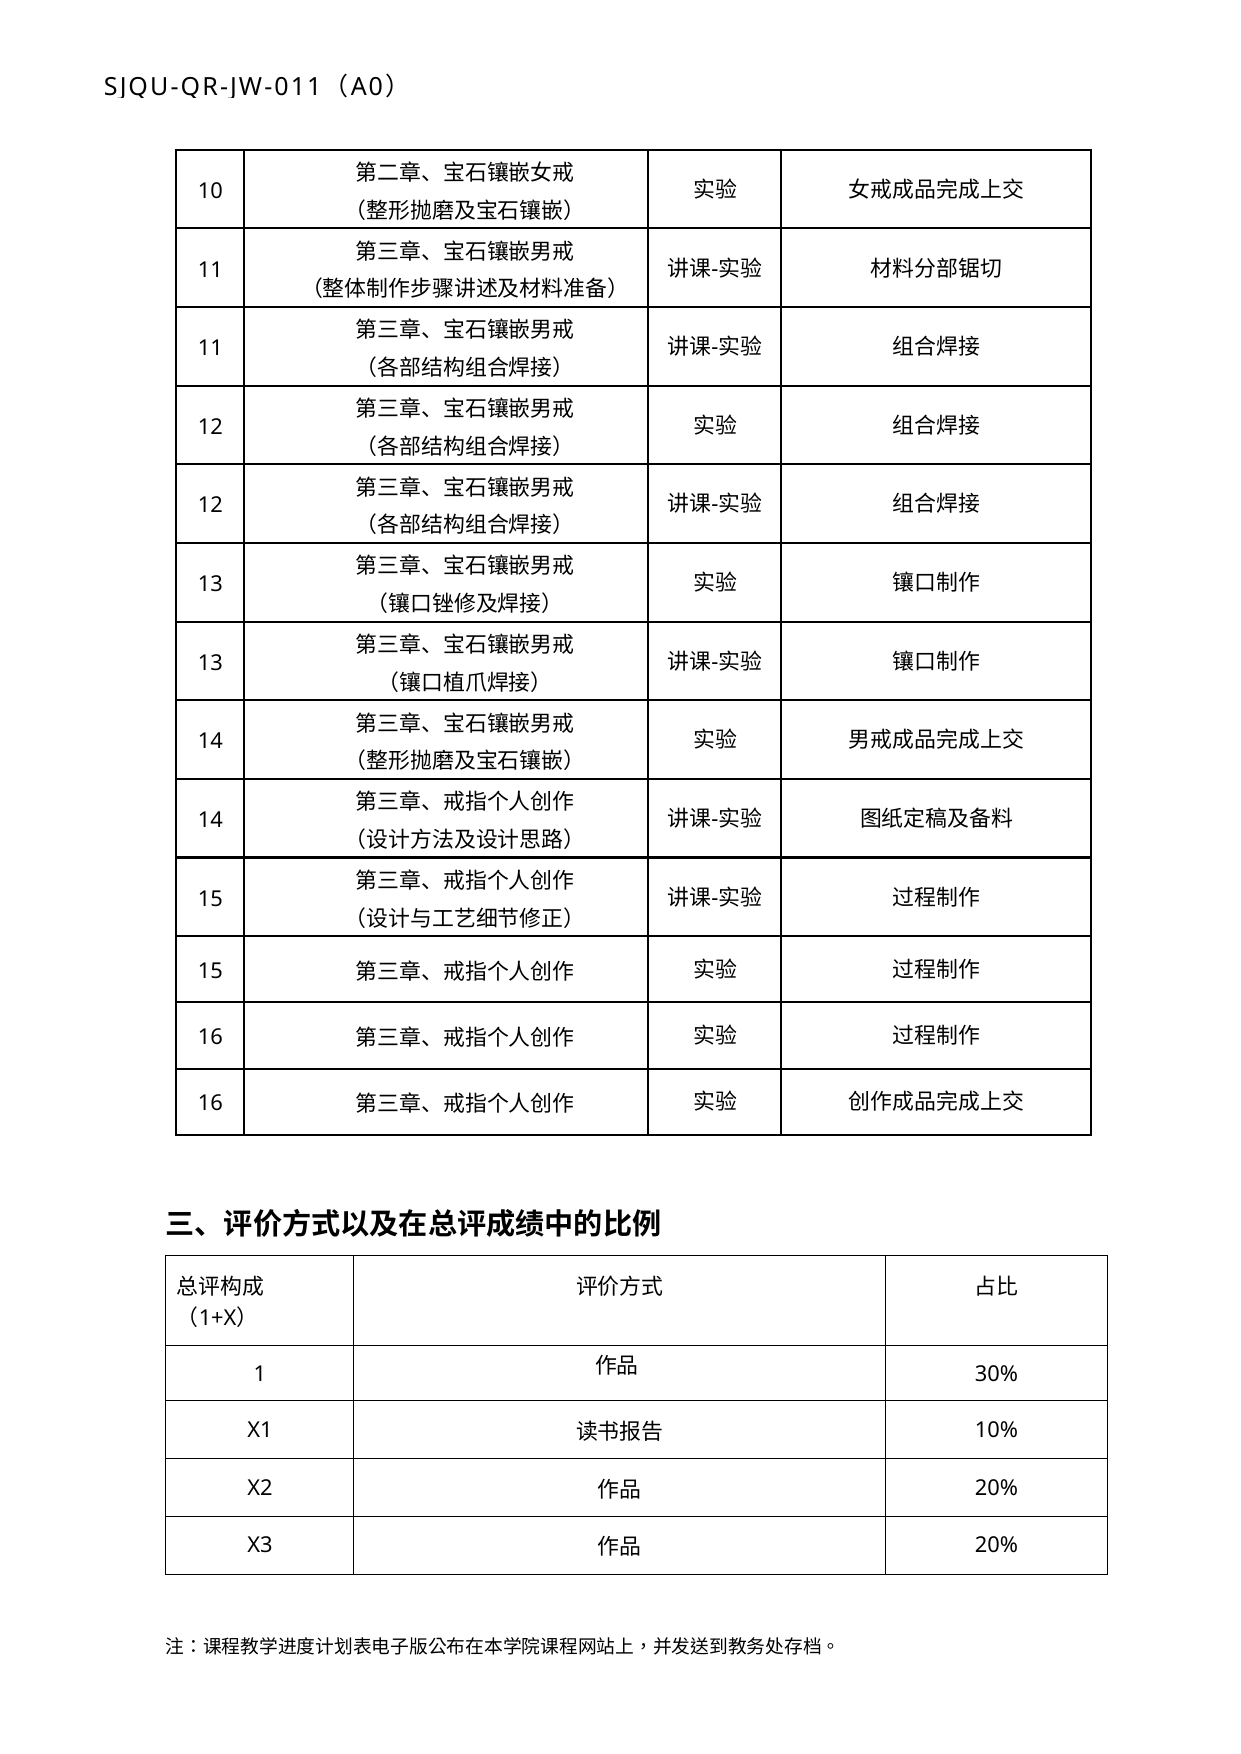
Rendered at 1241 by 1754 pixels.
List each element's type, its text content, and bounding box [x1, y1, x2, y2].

table_cell 读书报告 [354, 1401, 885, 1458]
table_cell 实验 [649, 701, 780, 778]
table_cell 讲课-实验 [649, 623, 780, 699]
table_cell 讲课-实验 [649, 229, 780, 306]
table_cell 第三章、宝石镶嵌男戒 （整形抛磨及宝石镶嵌） [245, 701, 647, 778]
table_cell 13 [177, 623, 243, 699]
table_cell 第三章、戒指个人创作 [245, 937, 647, 1001]
table_cell 镶口制作 [782, 623, 1090, 699]
table_cell 15 [177, 859, 243, 935]
table_cell 11 [177, 229, 243, 306]
table_cell 30% [886, 1346, 1107, 1400]
table_cell 第三章、宝石镶嵌男戒 （镶口锉修及焊接） [245, 544, 647, 621]
table_cell 16 [177, 1003, 243, 1067]
table_cell 第三章、宝石镶嵌男戒 （各部结构组合焊接） [245, 308, 647, 384]
table_cell X1 [166, 1401, 353, 1458]
table_cell 14 [177, 701, 243, 778]
table_cell 第三章、宝石镶嵌男戒 （各部结构组合焊接） [245, 387, 647, 463]
table_cell 20% [886, 1517, 1107, 1573]
table_cell 第二章、宝石镶嵌女戒 （整形抛磨及宝石镶嵌） [245, 151, 647, 227]
table_cell 16 [177, 1070, 243, 1133]
table_cell 实验 [649, 1070, 780, 1133]
table_header 占比 [886, 1256, 1107, 1344]
table_cell 第三章、宝石镶嵌男戒 （镶口植爪焊接） [245, 623, 647, 699]
table_cell 女戒成品完成上交 [782, 151, 1090, 227]
table_cell 讲课-实验 [649, 308, 780, 384]
table_cell 20% [886, 1459, 1107, 1516]
table_cell 实验 [649, 151, 780, 227]
table_cell 作品 [354, 1517, 885, 1573]
table_cell 创作成品完成上交 [782, 1070, 1090, 1133]
table_cell 组合焊接 [782, 387, 1090, 463]
table_cell 13 [177, 544, 243, 621]
table_cell 组合焊接 [782, 308, 1090, 384]
table_cell 第三章、宝石镶嵌男戒 （整体制作步骤讲述及材料准备） [245, 229, 647, 306]
table_cell 10% [886, 1401, 1107, 1458]
table_cell 材料分部锯切 [782, 229, 1090, 306]
table_cell 讲课-实验 [649, 465, 780, 542]
table_cell X3 [166, 1517, 353, 1573]
table_cell 第三章、戒指个人创作 [245, 1003, 647, 1067]
table_cell 第三章、宝石镶嵌男戒 （各部结构组合焊接） [245, 465, 647, 542]
table_cell 12 [177, 387, 243, 463]
table_cell 14 [177, 780, 243, 856]
table_cell 讲课-实验 [649, 780, 780, 856]
table_cell 实验 [649, 544, 780, 621]
table_cell 过程制作 [782, 859, 1090, 935]
table_cell 实验 [649, 1003, 780, 1067]
table_cell 第三章、戒指个人创作 （设计方法及设计思路） [245, 780, 647, 856]
table_cell 12 [177, 465, 243, 542]
table_cell 实验 [649, 937, 780, 1001]
table_cell 1 [166, 1346, 353, 1400]
table_cell 第三章、戒指个人创作 （设计与工艺细节修正） [245, 859, 647, 935]
table_header 评价方式 [354, 1256, 885, 1344]
table_cell 10 [177, 151, 243, 227]
table_cell 图纸定稿及备料 [782, 780, 1090, 856]
table_cell 实验 [649, 387, 780, 463]
table_cell 11 [177, 308, 243, 384]
table_cell 镶口制作 [782, 544, 1090, 621]
table_cell 过程制作 [782, 937, 1090, 1001]
table_cell 15 [177, 937, 243, 1001]
table_cell 讲课-实验 [649, 859, 780, 935]
table_cell 组合焊接 [782, 465, 1090, 542]
table_header 总评构成（1+X） [166, 1256, 353, 1344]
table_cell 男戒成品完成上交 [782, 701, 1090, 778]
table_cell X2 [166, 1459, 353, 1516]
table_cell 第三章、戒指个人创作 [245, 1070, 647, 1133]
text 三、评价方式以及在总评成绩中的比例 [165, 1200, 1087, 1243]
table_cell 作品 [354, 1459, 885, 1516]
table_cell 作品 [354, 1346, 885, 1400]
table_cell 过程制作 [782, 1003, 1090, 1067]
